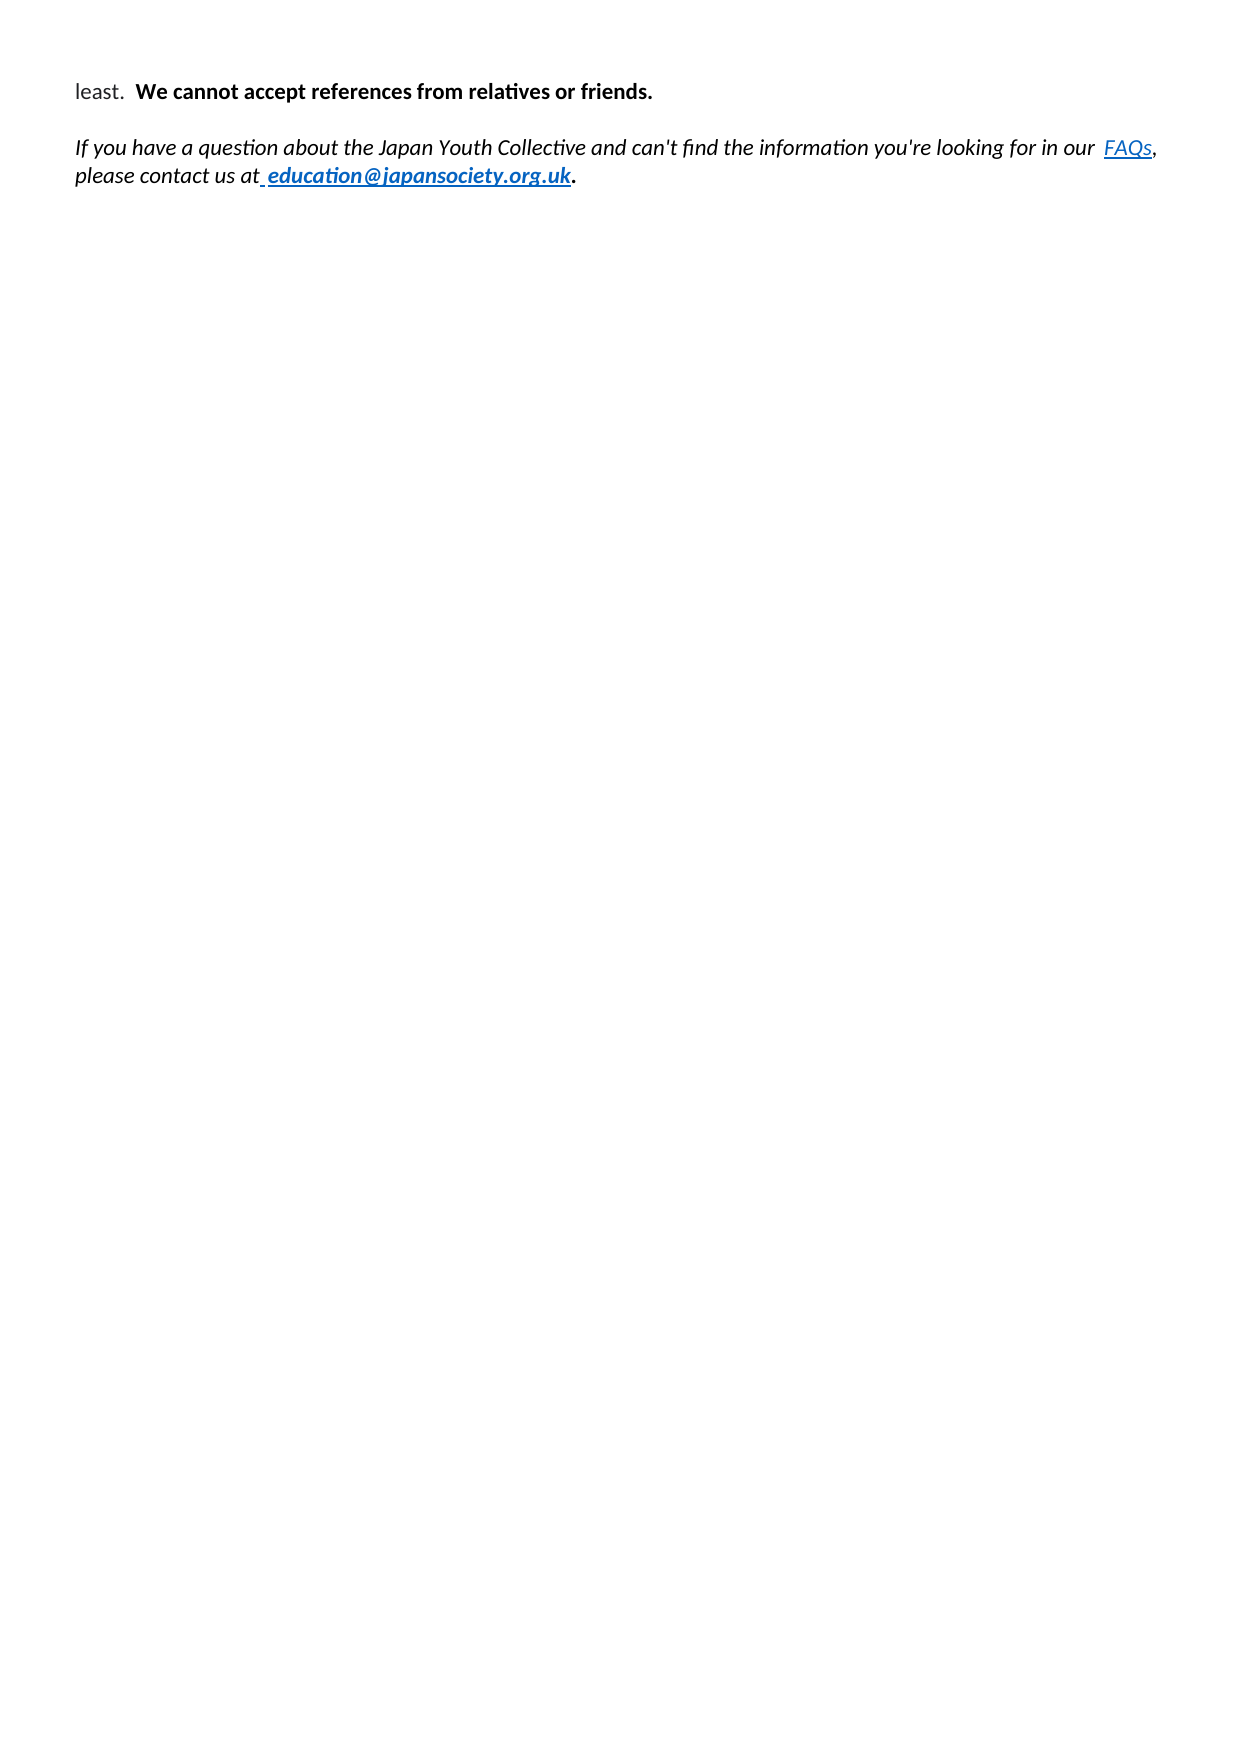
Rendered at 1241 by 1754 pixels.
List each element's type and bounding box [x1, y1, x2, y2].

text [75, 77, 1165, 189]
